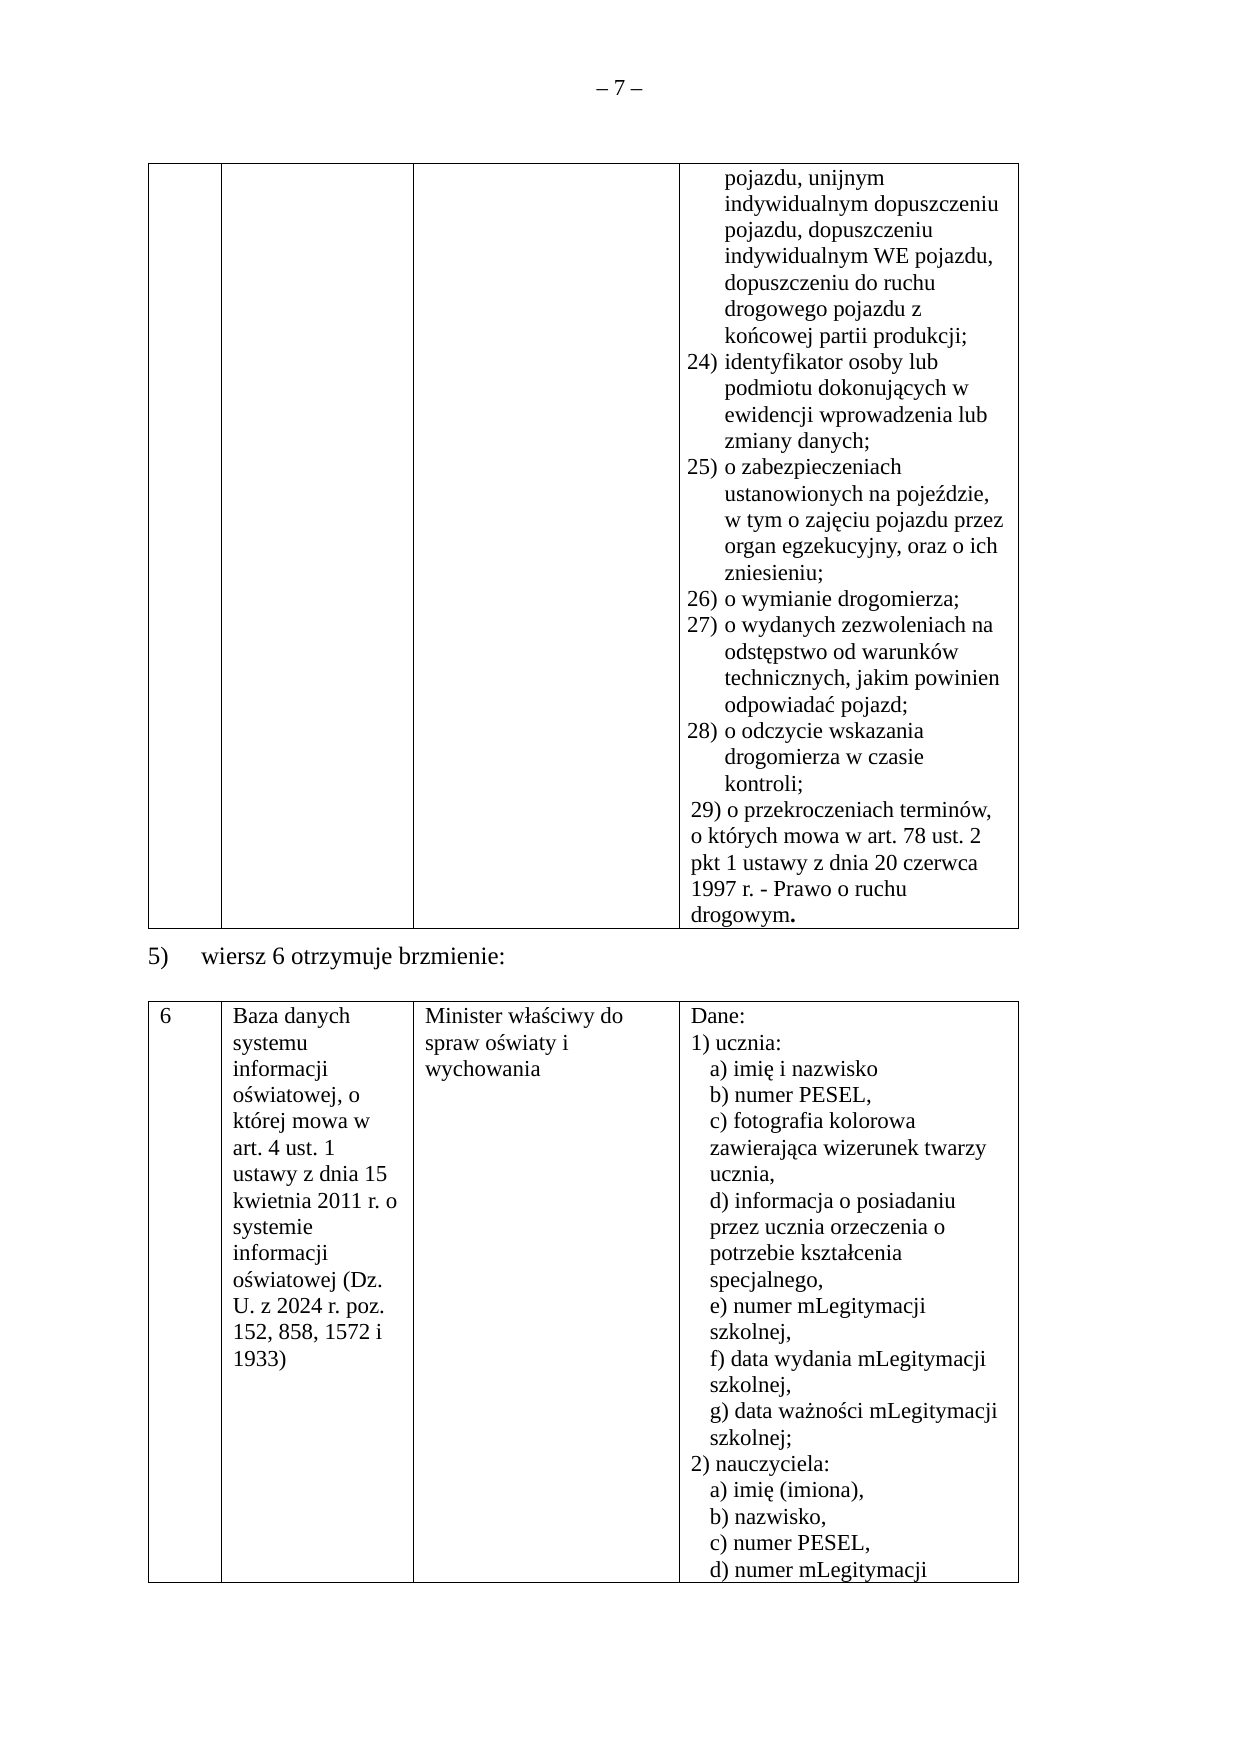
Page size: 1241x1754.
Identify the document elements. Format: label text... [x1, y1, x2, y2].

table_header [222, 1002, 413, 1582]
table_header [680, 1002, 1018, 1582]
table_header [680, 164, 1018, 928]
text 5) wiersz 6 otrzymuje brzmienie: [148, 941, 1091, 970]
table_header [414, 1002, 679, 1582]
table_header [414, 164, 679, 928]
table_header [222, 164, 413, 928]
table_header 4 [149, 164, 221, 928]
table_header 6 [149, 1002, 221, 1582]
